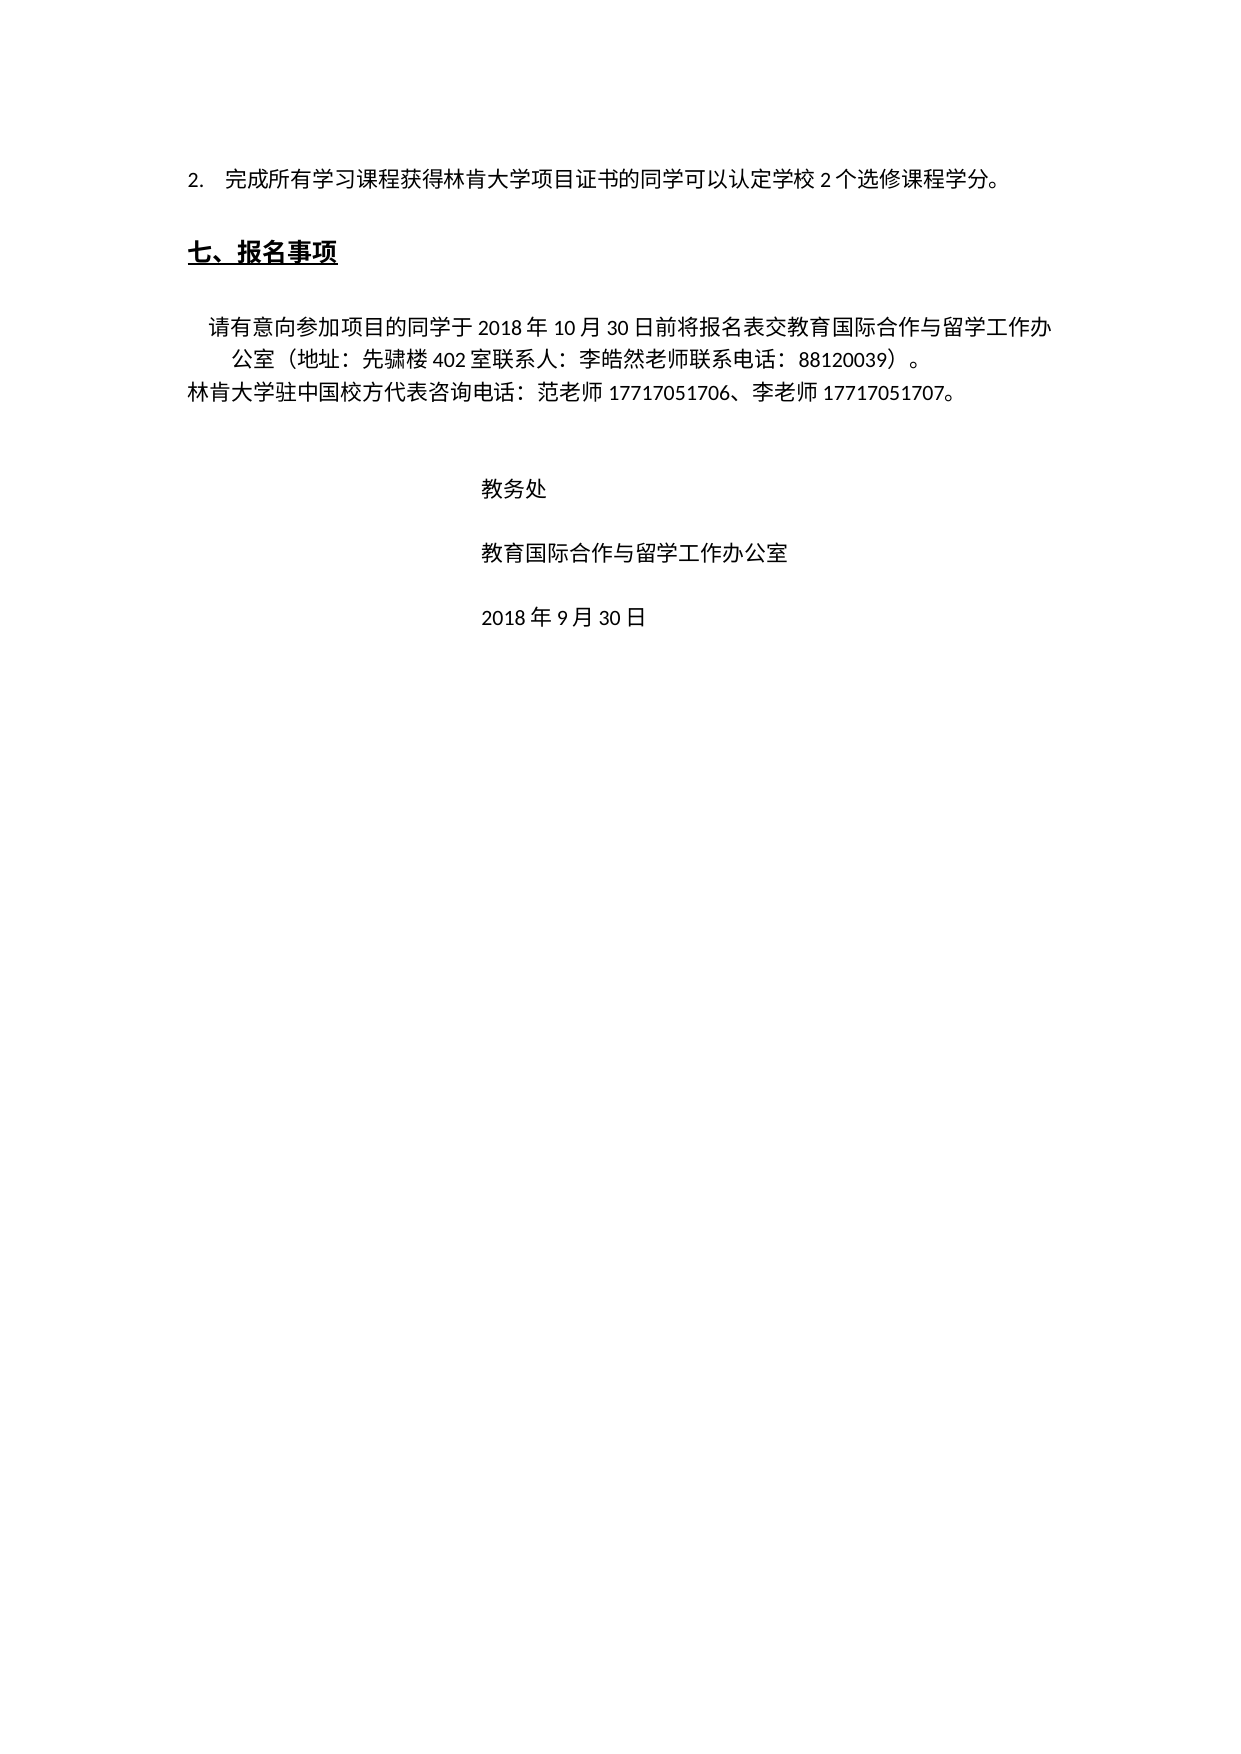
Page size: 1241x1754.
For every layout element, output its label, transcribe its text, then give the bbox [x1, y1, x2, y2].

list 完成所有学习课程获得林肯大学项目证书的同学可以认定学校2个选修课程学分。 [187, 162, 1053, 194]
list 七、报名事项 [187, 218, 1053, 283]
list 教务处 [269, 472, 1053, 504]
list 教育国际合作与留学工作办公室 [269, 536, 1053, 568]
text 请有意向参加项目的同学于2018年10月30日前将报名表交教育国际合作与留学工作办公室（地址：先骕楼402室联系人：李皓然老师联系电话：88120039）。 [187, 309, 1053, 374]
text 林肯大学驻中国校方代表咨询电话：范老师 17717051706、李老师 17717051707。 [187, 374, 1053, 407]
list 2018年9月30日 [269, 600, 1053, 632]
